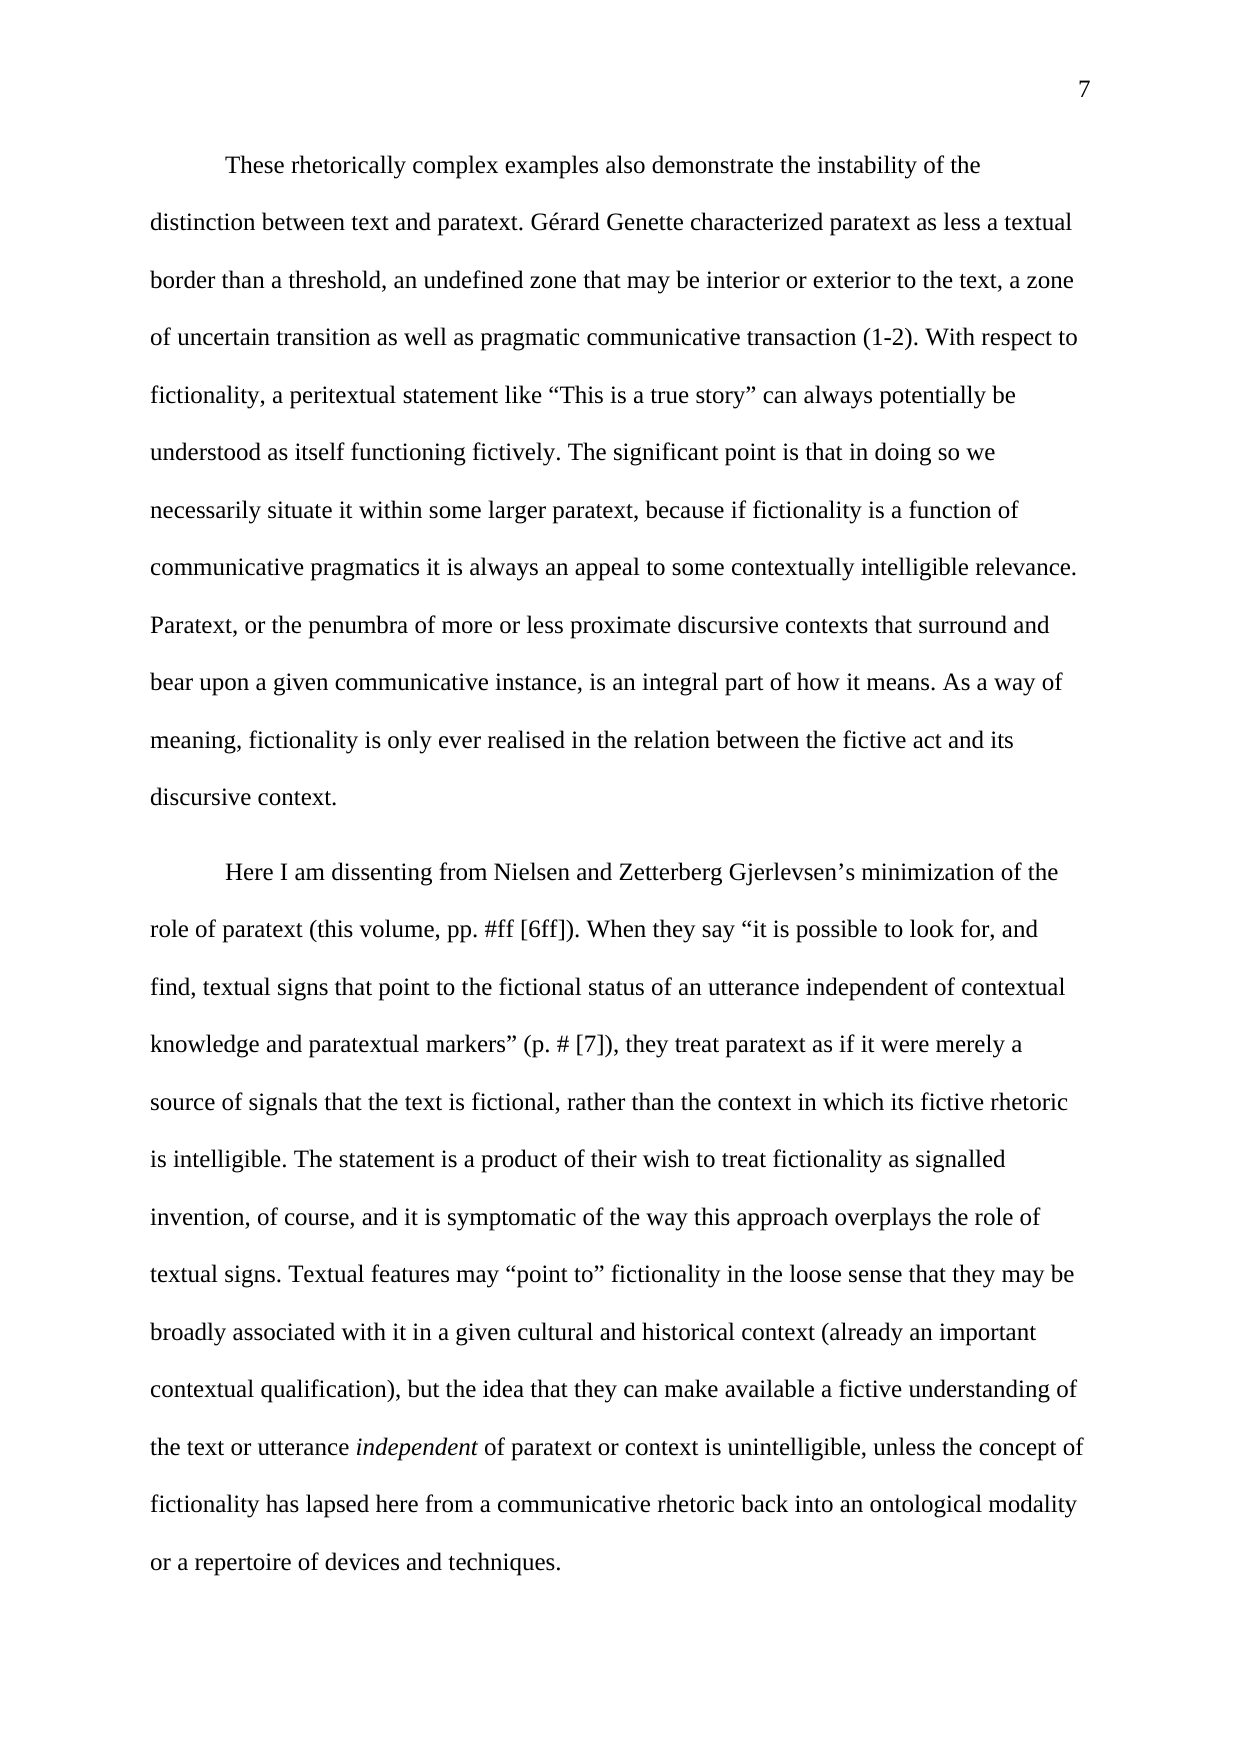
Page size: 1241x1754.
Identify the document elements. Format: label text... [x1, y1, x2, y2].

text Here I am dissenting from Nielsen and Zetterberg Gjerlevsen’s minimization of the role of paratext (this volume, pp. #ff [6ff]). When they say “it is possible to look for, and find, textual signs that point to the fictional status of an utterance independent of contextual knowledge and paratextual markers” (p. # [7]), they treat paratext as if it were merely a source of signals that the text is fictional, rather than the context in which its fictive rhetoric is intelligible. The statement is a product of their wish to treat fictionality as signalled invention, of course, and it is symptomatic of the way this approach overplays the role of textual signs. Textual features may “point to” fictionality in the loose sense that they may be broadly associated with it in a given cultural and historical context (already an important contextual qualification), but the idea that they can make available a fictive understanding of the text or utterance independent of paratext or context is unintelligible, unless the concept of fictionality has lapsed here from a communicative rhetoric back into an ontological modality or a repertoire of devices and techniques. [150, 857, 1090, 1575]
text These rhetorically complex examples also demonstrate the instability of the distinction between text and paratext. Gérard Genette characterized paratext as less a textual border than a threshold, an undefined zone that may be interior or exterior to the text, a zone of uncertain transition as well as pragmatic communicative transaction (1-2). With respect to fictionality, a peritextual statement like “This is a true story” can always potentially be understood as itself functioning fictively. The significant point is that in doing so we necessarily situate it within some larger paratext, because if fictionality is a function of communicative pragmatics it is always an appeal to some contextually intelligible relevance. Paratext, or the penumbra of more or less proximate discursive contexts that surround and bear upon a given communicative instance, is an integral part of how it means. As a way of meaning, fictionality is only ever realised in the relation between the fictive act and its discursive context. [150, 150, 1090, 811]
